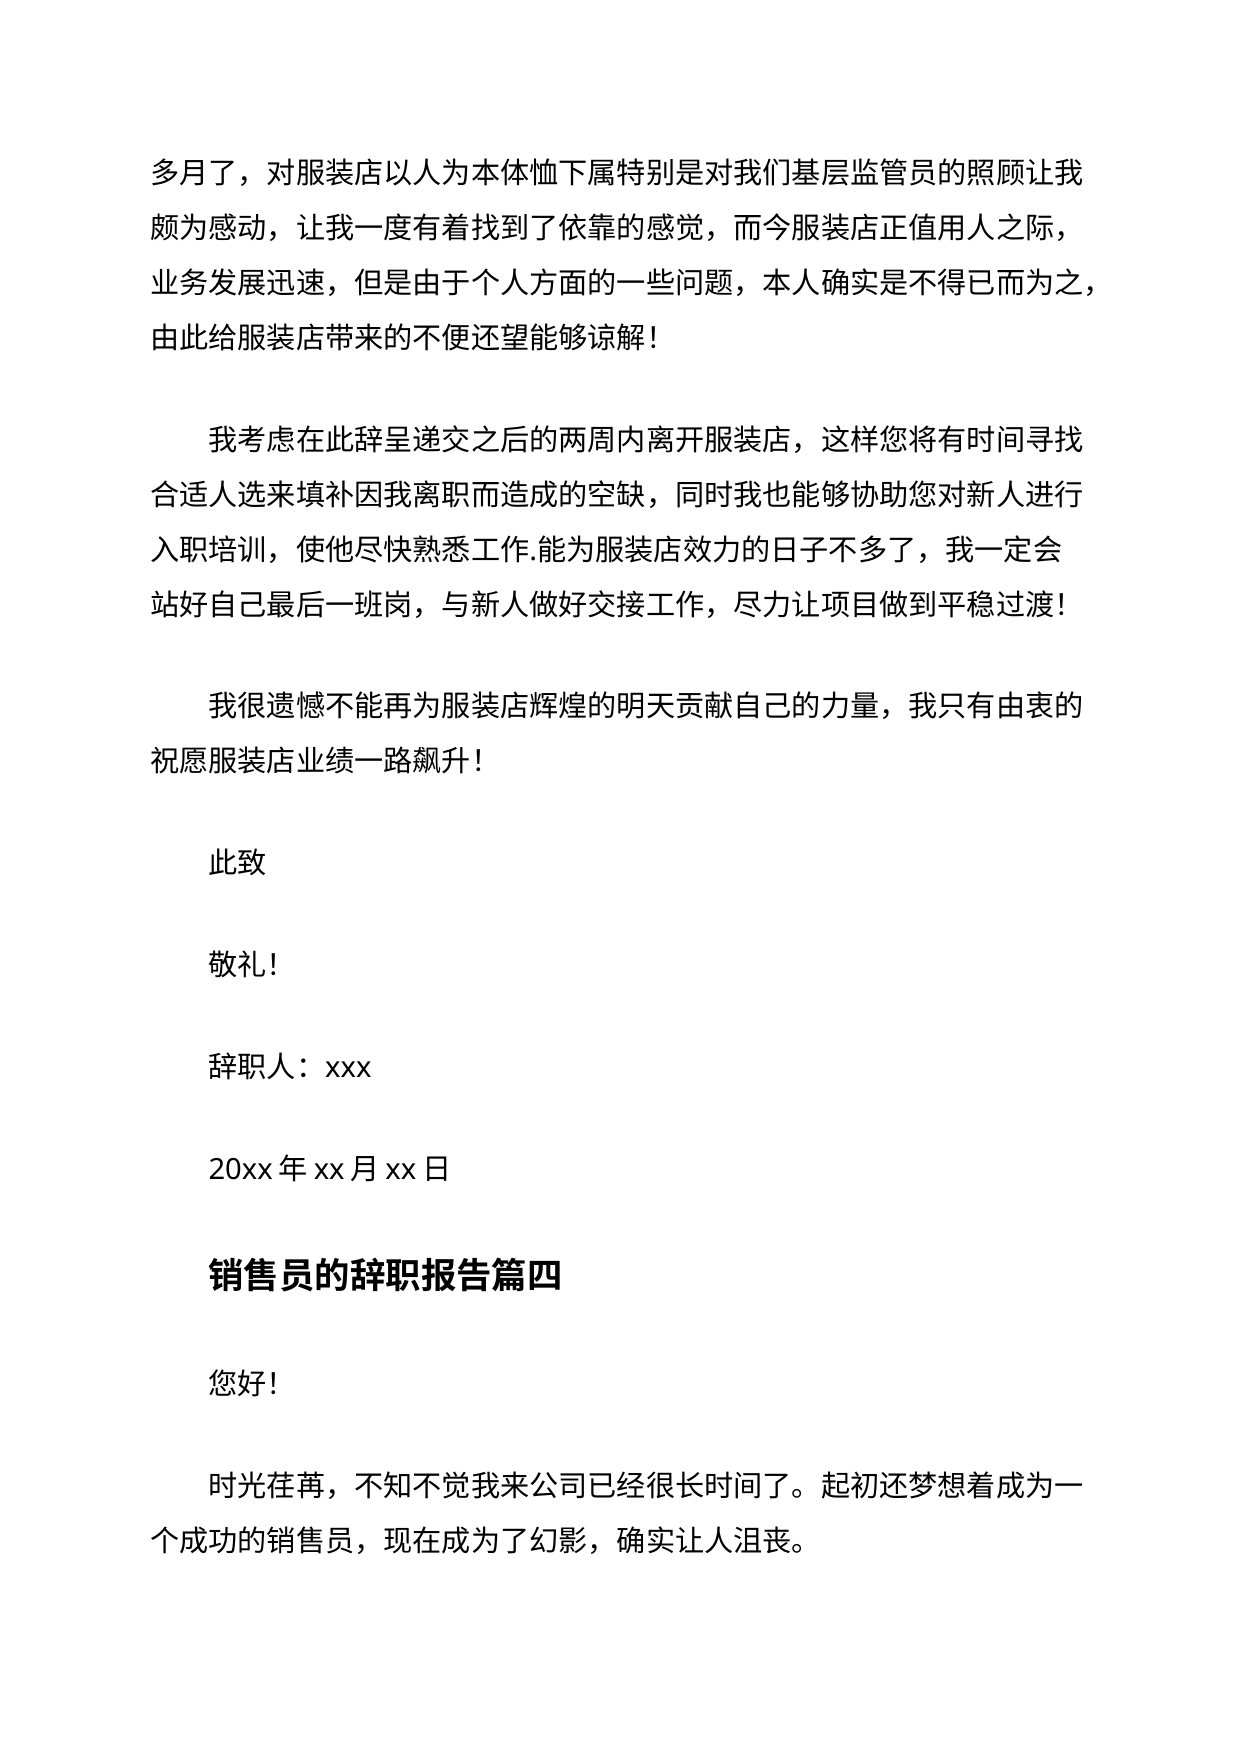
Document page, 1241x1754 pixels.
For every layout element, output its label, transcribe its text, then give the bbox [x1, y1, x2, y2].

text 销售员的辞职报告篇四 [150, 1247, 1090, 1298]
text 时光荏苒，不知不觉我来公司已经很长时间了。起初还梦想着成为一个成功的销售员，现在成为了幻影，确实让人沮丧。 [150, 1462, 1090, 1559]
text 您好！ [150, 1361, 1090, 1403]
text 20xx年xx月xx日 [150, 1145, 1090, 1188]
text 此致 [150, 840, 1090, 882]
text 敬礼！ [150, 941, 1090, 984]
text 我考虑在此辞呈递交之后的两周内离开服装店，这样您将有时间寻找合适人选来填补因我离职而造成的空缺，同时我也能够协助您对新人进行入职培训，使他尽快熟悉工作.能为服装店效力的日子不多了，我一定会站好自己最后一班岗，与新人做好交接工作，尽力让项目做到平稳过渡！ [150, 416, 1090, 623]
text 我很遗憾不能再为服装店辉煌的明天贡献自己的力量，我只有由衷的祝愿服装店业绩一路飙升！ [150, 683, 1090, 780]
text 辞职人：xxx [150, 1043, 1090, 1086]
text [150, 150, 1090, 357]
